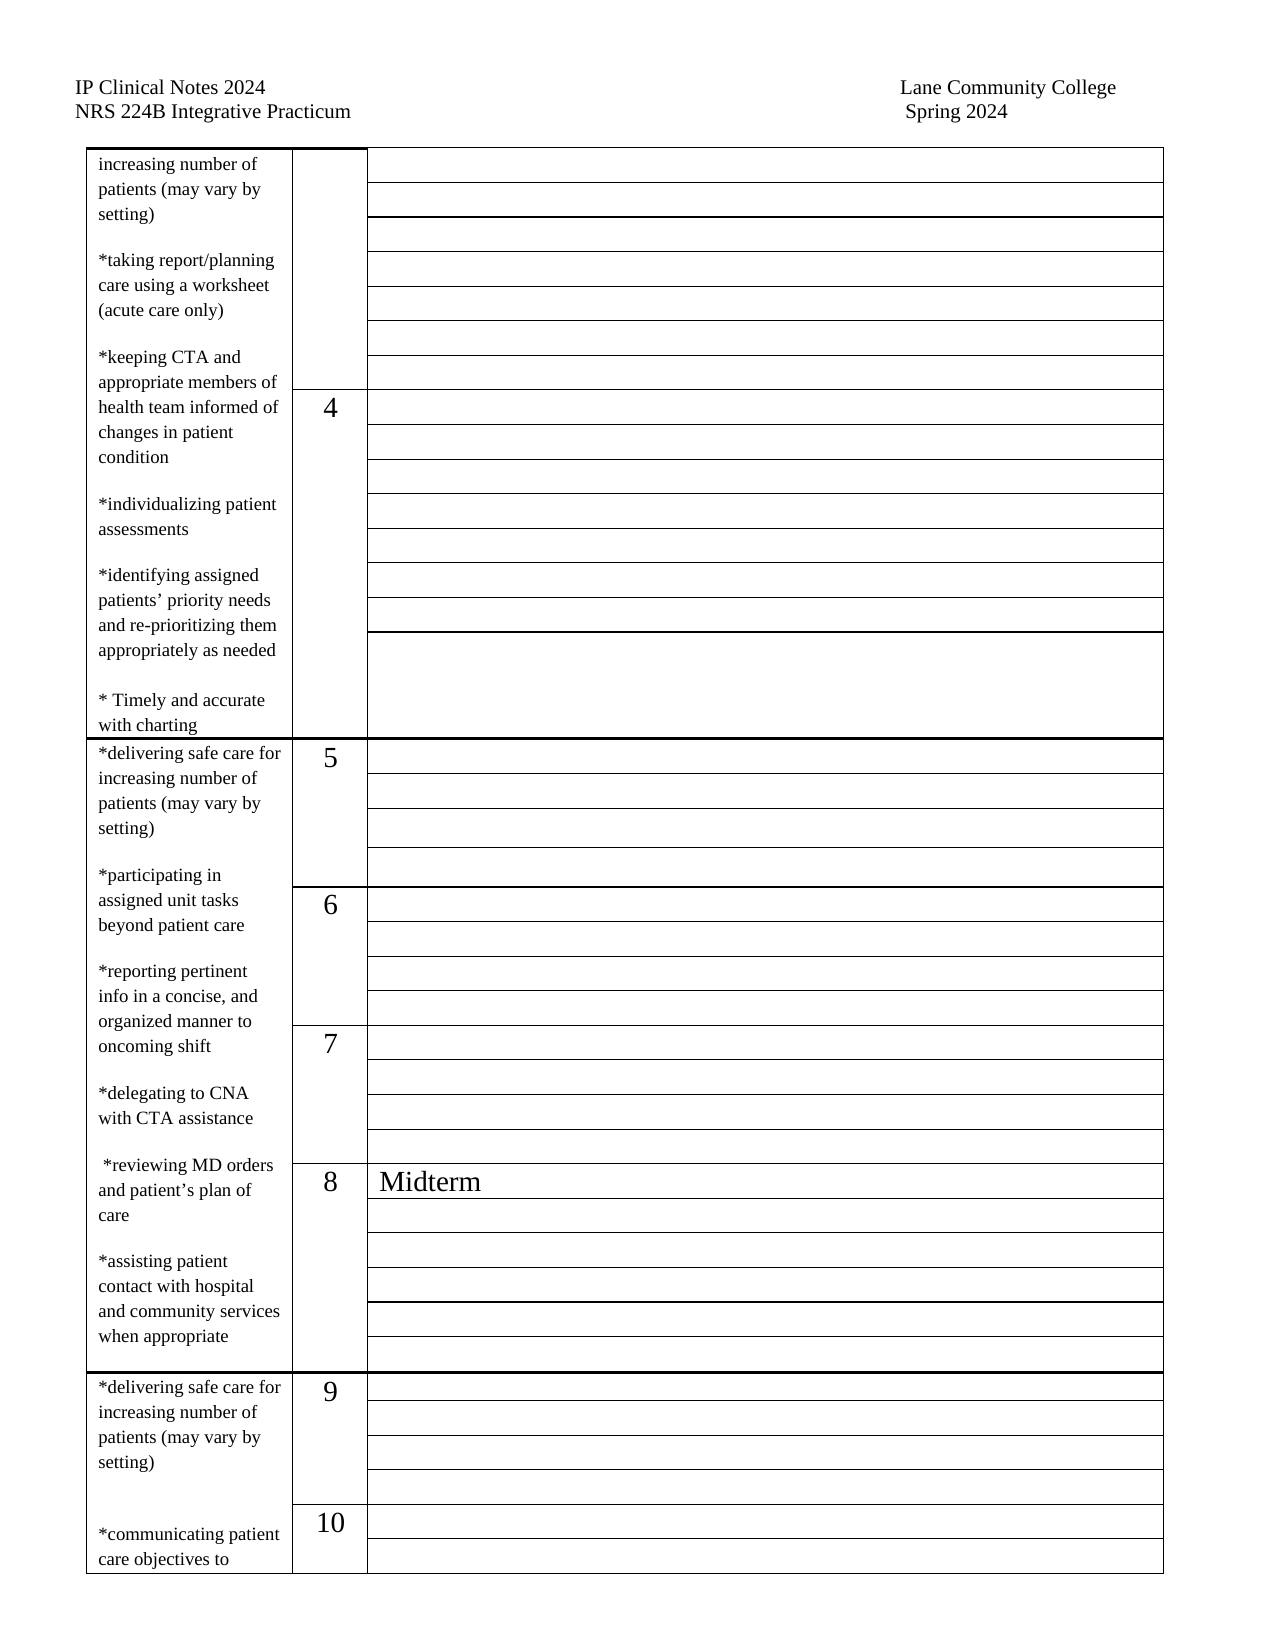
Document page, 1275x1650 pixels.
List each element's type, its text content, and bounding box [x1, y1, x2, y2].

table_cell [368, 848, 1163, 886]
table_cell [368, 356, 1163, 389]
table_cell 6 [293, 888, 367, 1025]
table_cell [368, 321, 1163, 355]
table_cell [368, 183, 1163, 216]
table_cell [368, 1130, 1163, 1163]
table_cell [368, 218, 1163, 251]
table_cell [368, 287, 1163, 320]
table_cell [368, 1505, 1163, 1538]
table_cell [368, 1303, 1163, 1336]
table_cell [368, 494, 1163, 528]
table_cell [368, 957, 1163, 990]
table_cell [368, 1026, 1163, 1059]
table_cell [368, 633, 1163, 737]
table_cell [368, 774, 1163, 808]
table_cell [368, 1401, 1163, 1434]
table_cell [368, 922, 1163, 956]
table_cell [368, 1095, 1163, 1128]
table_cell [368, 1436, 1163, 1469]
table_cell [368, 1060, 1163, 1094]
table_cell [368, 991, 1163, 1025]
table_cell 10 [293, 1505, 367, 1573]
table_cell [368, 740, 1163, 773]
table_cell 8 [293, 1164, 367, 1371]
table_cell [368, 809, 1163, 847]
table_cell [368, 1233, 1163, 1267]
table_cell [368, 1470, 1163, 1504]
table_cell [368, 148, 1163, 182]
table_cell [368, 598, 1163, 631]
table_cell [368, 888, 1163, 921]
table_cell [368, 563, 1163, 597]
table_cell [368, 1374, 1163, 1400]
table_cell 4 [293, 390, 367, 737]
table_cell 9 [293, 1374, 367, 1504]
table_cell [368, 1337, 1163, 1371]
table_cell [368, 1268, 1163, 1301]
table_cell *delivering safe care for increasing number of patients (may vary by setting) *communicating patient care objectives to appropriate members of the health team. *delegating patient care to appropriate personnel (as determined by job description) using appropriate communication skills. *evaluating personnel performance in delivery of nursing care as appropriate *Participating in multidisciplinary rounds and identifying post-discharge needs of patients (acute care) *Using unit/agency resources to augment discharge teaching [87, 1374, 292, 1573]
table_cell [368, 529, 1163, 562]
table_cell [368, 460, 1163, 493]
table_cell [368, 252, 1163, 286]
table_cell Midterm [368, 1164, 1163, 1198]
table_cell *delivering safe care for increasing number of patients (may vary by setting) *participating in assigned unit tasks beyond patient care *reporting pertinent info in a concise, and organized manner to oncoming shift *delegating to CNA with CTA assistance *reviewing MD orders and patient’s plan of care *assisting patient contact with hospital and community services when appropriate [87, 740, 292, 1371]
table_cell 5 [293, 740, 367, 886]
table_cell [368, 1539, 1163, 1573]
table_cell [368, 1199, 1163, 1232]
table_cell 7 [293, 1026, 367, 1163]
table_cell [368, 425, 1163, 458]
table_cell [368, 390, 1163, 424]
table_cell 3 [293, 150, 367, 389]
